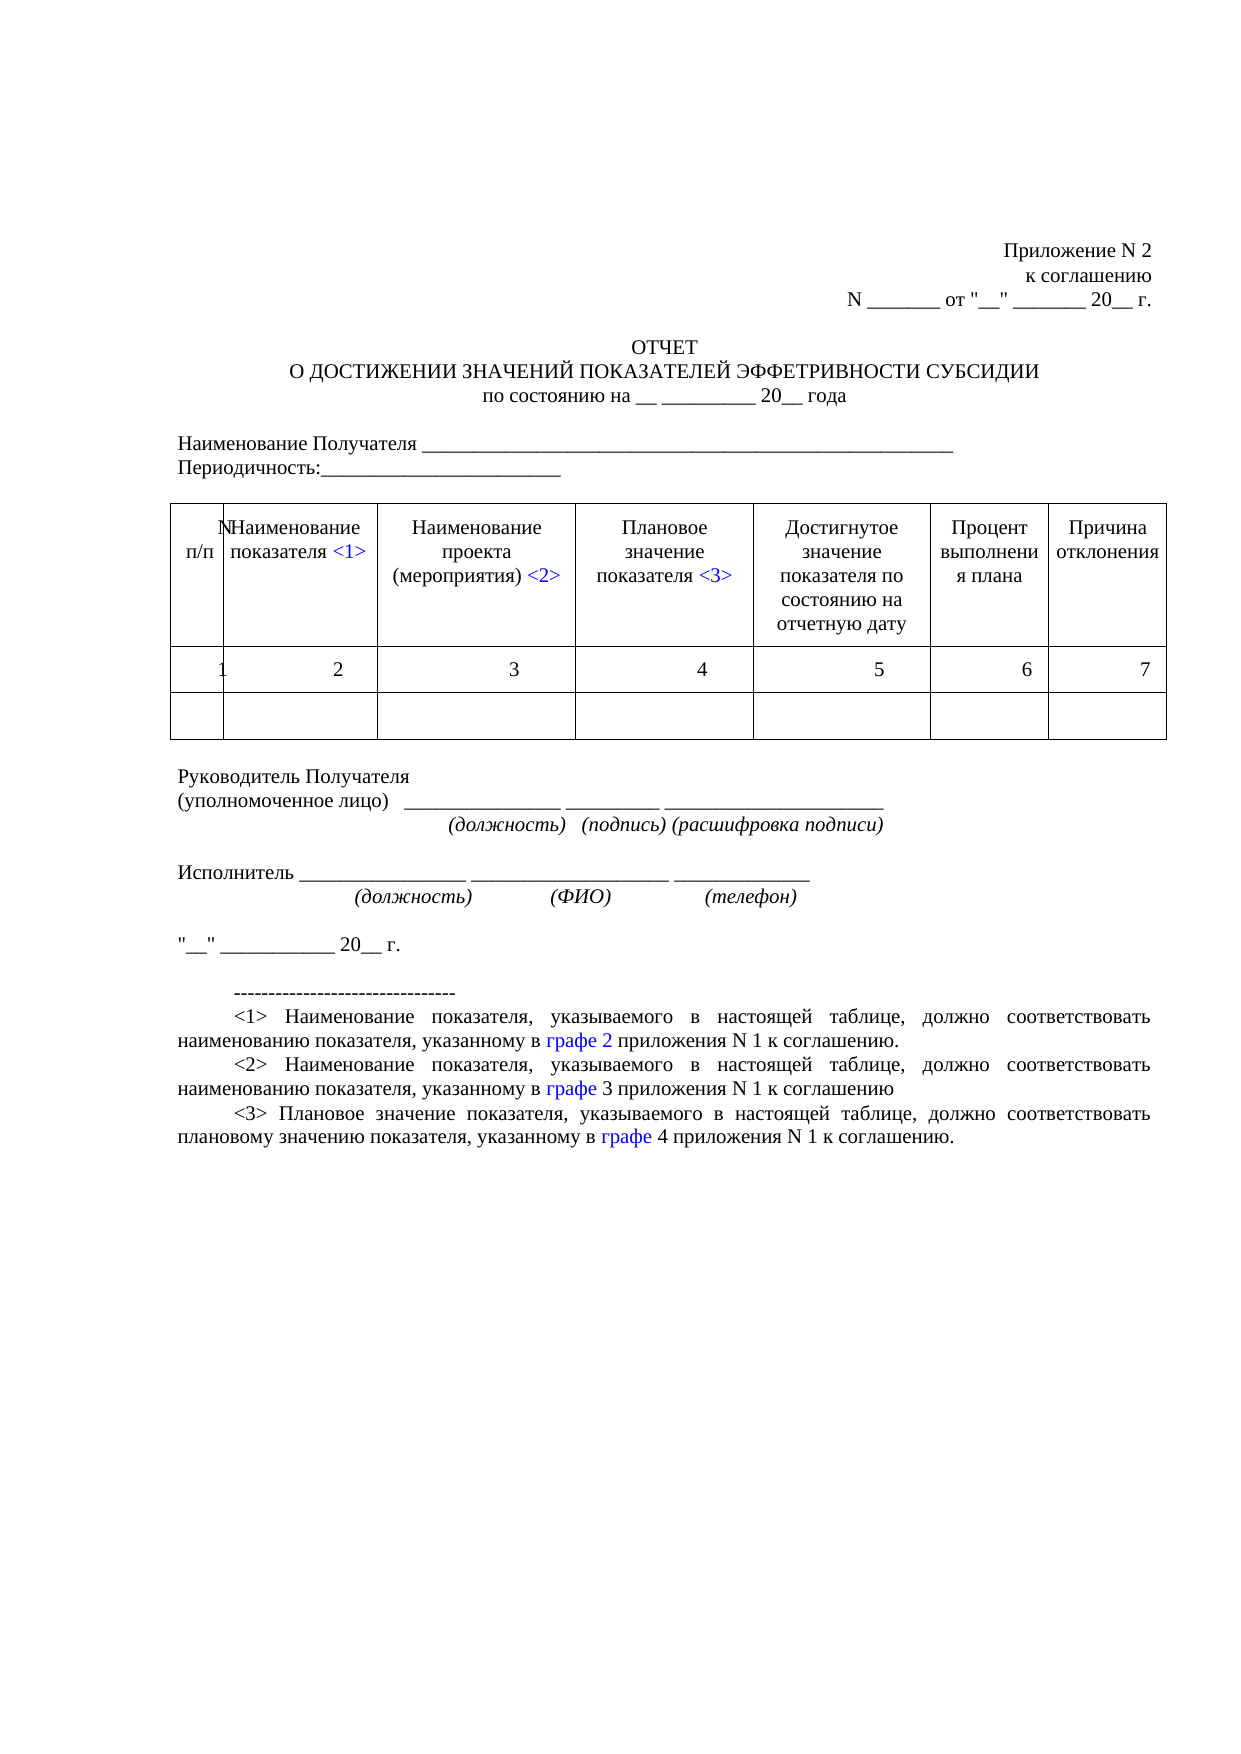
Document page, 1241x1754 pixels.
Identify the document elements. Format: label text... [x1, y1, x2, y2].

table_header Достигнутое значение показателя по состоянию на отчетную дату [754, 504, 930, 646]
text О ДОСТИЖЕНИИ ЗНАЧЕНИЙ ПОКАЗАТЕЛЕЙ ЭФФЕТРИВНОСТИ СУБСИДИИ [177, 359, 1152, 383]
table_cell [378, 693, 575, 738]
text Руководитель Получателя [177, 763, 1152, 788]
text <3> Плановое значение показателя, указываемого в настоящей таблице, должно соответствовать плановому значению показателя, указанному в графе 4 приложения N 1 к соглашению. [177, 1100, 1152, 1148]
text Исполнитель ________________ ___________________ _____________ [177, 860, 1152, 884]
text <2> Наименование показателя, указываемого в настоящей таблице, должно соответствовать наименованию показателя, указанному в графе 3 приложения N 1 к соглашению [177, 1052, 1152, 1100]
table_cell 5 [754, 647, 930, 692]
table_header Причина отклонения [1049, 504, 1166, 646]
table_cell [754, 693, 930, 738]
text ОТЧЕТ [177, 335, 1152, 359]
table_cell [931, 693, 1048, 738]
table_header N п/п [171, 504, 223, 646]
text (уполномоченное лицо) _______________ _________ _____________________ [177, 788, 1152, 812]
text (должность) (ФИО) (телефон) [177, 884, 1152, 908]
text Периодичность:_______________________ [177, 455, 1152, 479]
table_cell 2 [224, 647, 377, 692]
table_cell [576, 693, 753, 738]
table_cell [1049, 693, 1166, 738]
table_cell 7 [1049, 647, 1166, 692]
text Приложение N 2 [177, 238, 1152, 262]
table_header Наименование проекта (мероприятия) <2> [378, 504, 575, 646]
text N _______ от "__" _______ 20__ г. [177, 287, 1152, 311]
table_cell 1 [171, 647, 223, 692]
table_header Процент выполнения плана [931, 504, 1048, 646]
text <1> Наименование показателя, указываемого в настоящей таблице, должно соответствовать наименованию показателя, указанному в графе 2 приложения N 1 к соглашению. [177, 1004, 1152, 1052]
text по состоянию на __ _________ 20__ года [177, 383, 1152, 407]
table_header Плановое значение показателя <3> [576, 504, 753, 646]
text (должность) (подпись) (расшифровка подписи) [177, 812, 1152, 836]
table_cell [224, 693, 377, 738]
table_header Наименование показателя <1> [224, 504, 377, 646]
text -------------------------------- [177, 980, 1152, 1004]
text "__" ___________ 20__ г. [177, 932, 1152, 956]
text к соглашению [177, 262, 1152, 287]
table_cell 3 [378, 647, 575, 692]
table_cell 6 [931, 647, 1048, 692]
table_cell 4 [576, 647, 753, 692]
text Наименование Получателя ___________________________________________________ [177, 431, 1152, 455]
table_cell [171, 693, 223, 738]
